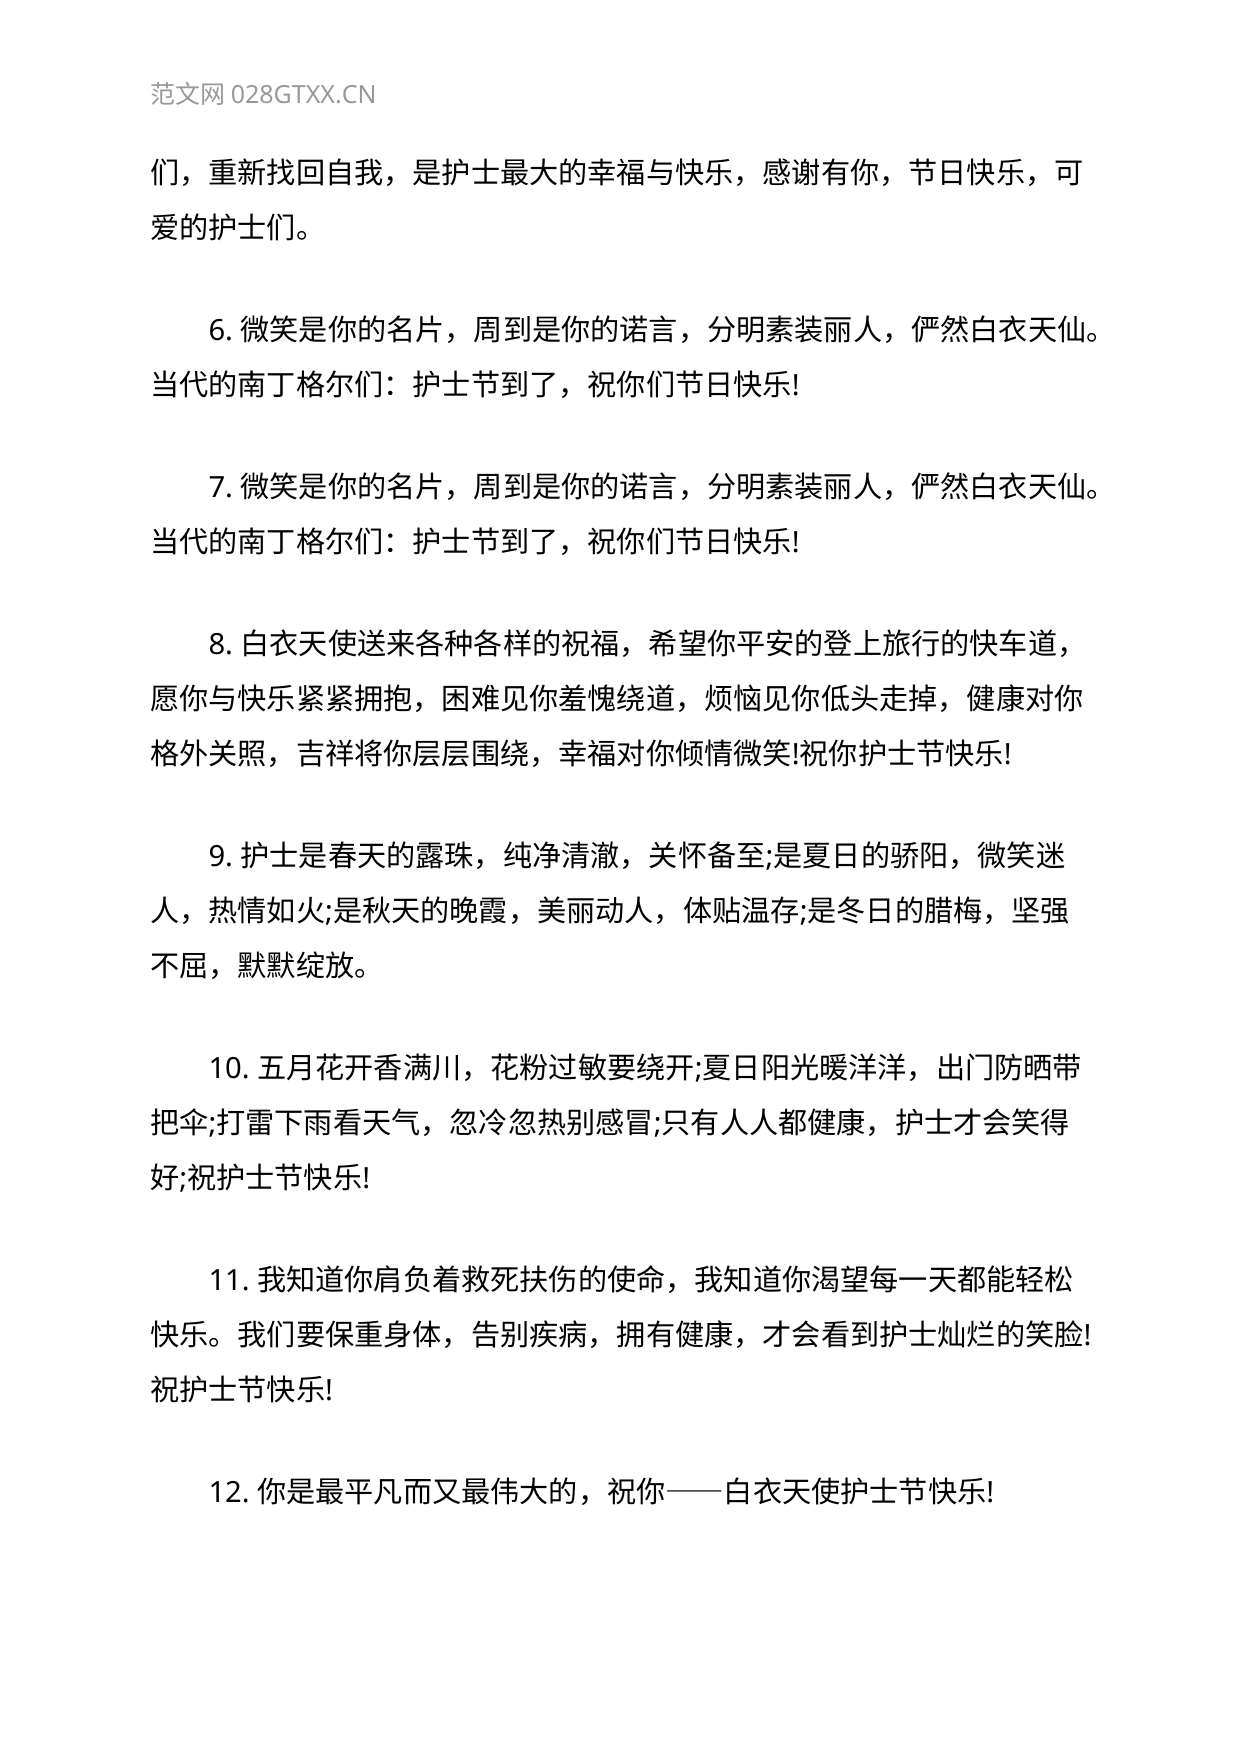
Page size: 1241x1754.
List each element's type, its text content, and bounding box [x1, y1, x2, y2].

text 12. 你是最平凡而又最伟大的，祝你——白衣天使护士节快乐! [150, 1468, 1090, 1511]
text 11. 我知道你肩负着救死扶伤的使命，我知道你渴望每一天都能轻松快乐。我们要保重身体，告别疾病，拥有健康，才会看到护士灿烂的笑脸!祝护士节快乐! [150, 1256, 1090, 1409]
text 8. 白衣天使送来各种各样的祝福，希望你平安的登上旅行的快车道，愿你与快乐紧紧拥抱，困难见你羞愧绕道，烦恼见你低头走掉，健康对你格外关照，吉祥将你层层围绕，幸福对你倾情微笑!祝你护士节快乐! [150, 621, 1090, 773]
text 7. 微笑是你的名片，周到是你的诺言，分明素装丽人，俨然白衣天仙。当代的南丁格尔们：护士节到了，祝你们节日快乐! [150, 464, 1090, 561]
text 10. 五月花开香满川，花粉过敏要绕开;夏日阳光暖洋洋，出门防晒带把伞;打雷下雨看天气，忽冷忽热别感冒;只有人人都健康，护士才会笑得好;祝护士节快乐! [150, 1044, 1090, 1197]
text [150, 150, 1090, 247]
text 9. 护士是春天的露珠，纯净清澈，关怀备至;是夏日的骄阳，微笑迷人，热情如火;是秋天的晚霞，美丽动人，体贴温存;是冬日的腊梅，坚强不屈，默默绽放。 [150, 832, 1090, 985]
text 6. 微笑是你的名片，周到是你的诺言，分明素装丽人，俨然白衣天仙。当代的南丁格尔们：护士节到了，祝你们节日快乐! [150, 307, 1090, 404]
